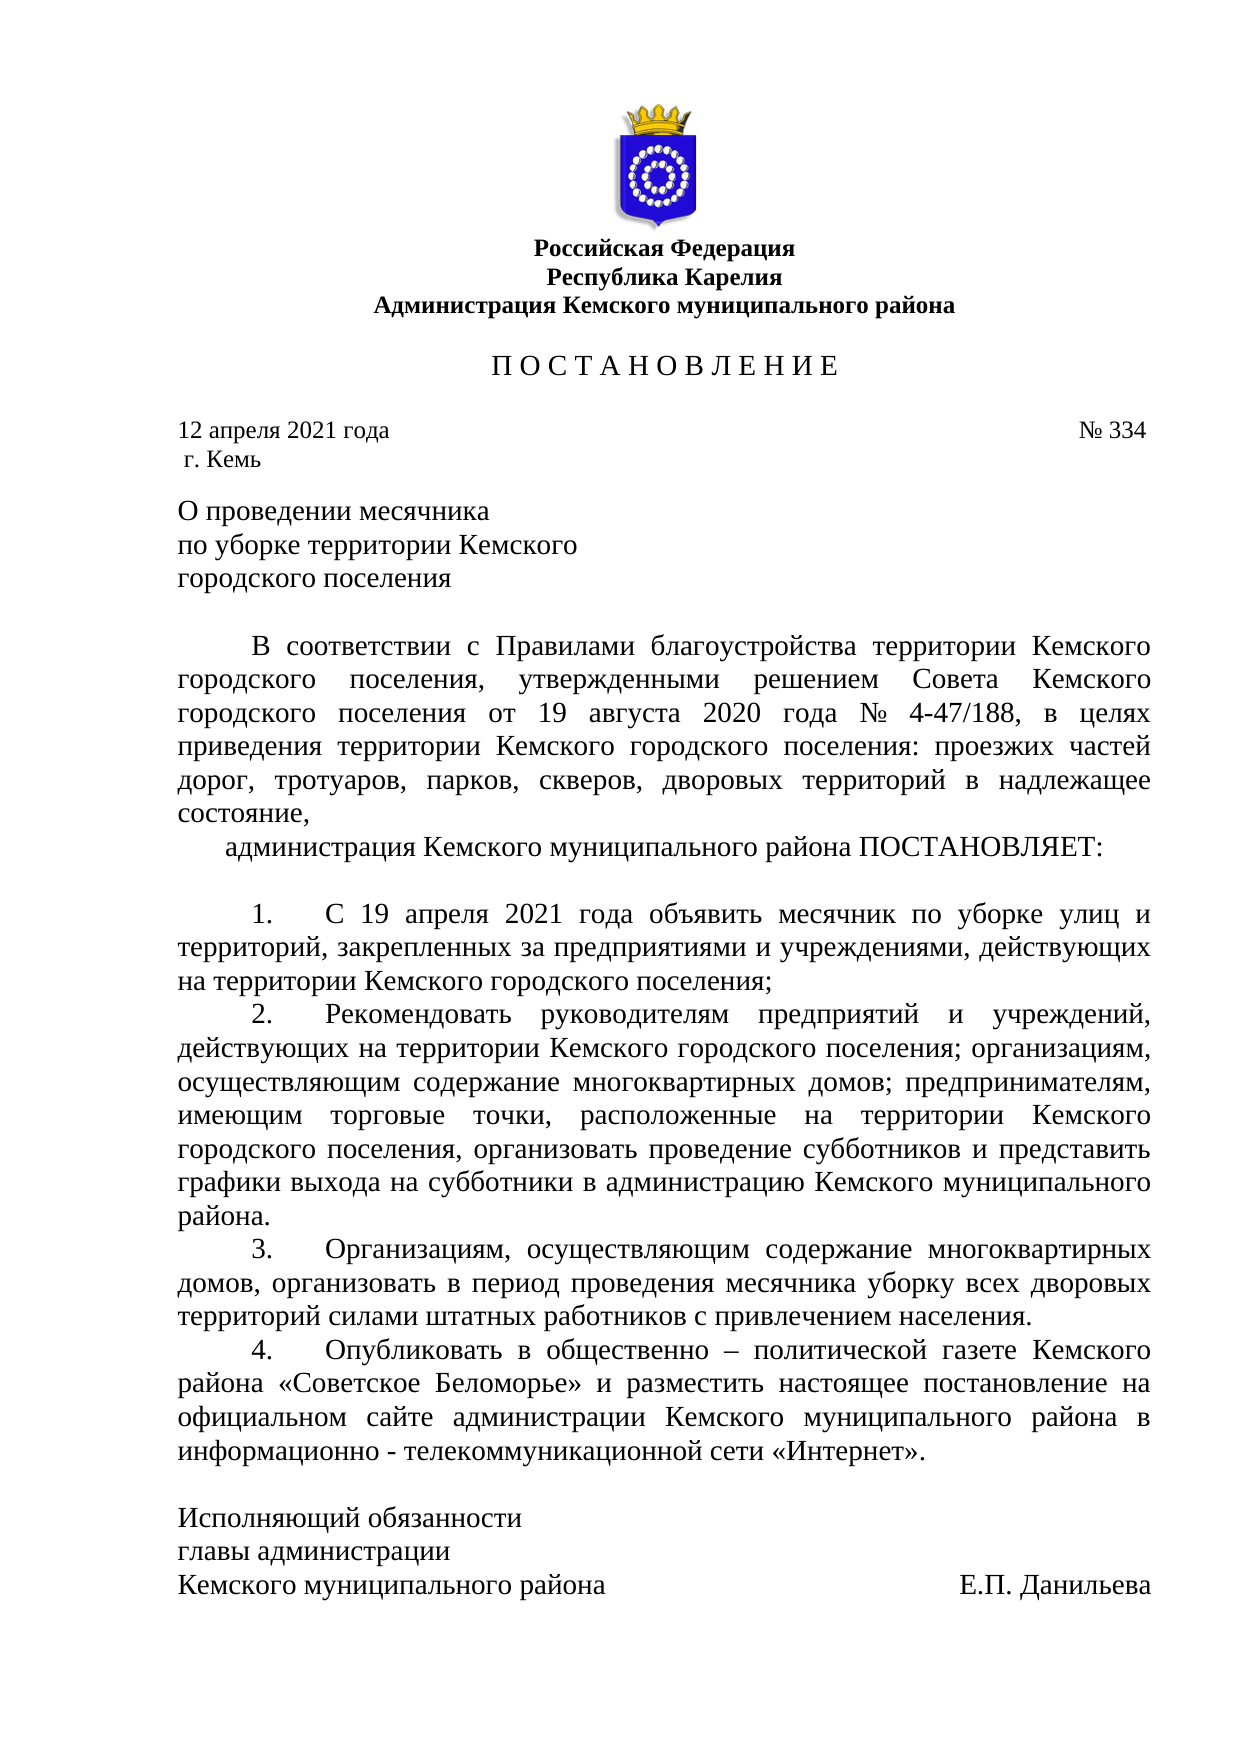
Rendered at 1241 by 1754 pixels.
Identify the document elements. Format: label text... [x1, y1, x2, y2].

text администрация Кемского муниципального района ПОСТАНОВЛЯЕТ: [177, 829, 1152, 862]
text г. Кемь [177, 444, 1152, 473]
text 12 апреля 2021 года № 334 [177, 415, 1152, 444]
list С 19 апреля 2021 года объявить месячник по уборке улиц и территорий, закрепленных за предприятиями и учреждениями, действующих на территории Кемского городского поселения; [177, 896, 1152, 997]
subtitle Администрация Кемского муниципального района [177, 291, 1152, 319]
subtitle Республика Карелия [177, 262, 1152, 291]
list Организациям, осуществляющим содержание многоквартирных домов, организовать в период проведения месячника уборку всех дворовых территорий силами штатных работников с привлечением населения. [177, 1231, 1152, 1332]
text В соответствии с Правилами благоустройства территории Кемского городского поселения, утвержденными решением Совета Кемского городского поселения от 19 августа 2020 года № 4-47/188, в целях приведения территории Кемского городского поселения: проезжих частей дорог, тротуаров, парков, скверов, дворовых территорий в надлежащее состояние, [177, 628, 1152, 829]
picture [611, 104, 697, 234]
text по уборке территории Кемского [177, 527, 1231, 561]
list Рекомендовать руководителям предприятий и учреждений, действующих на территории Кемского городского поселения; организациям, осуществляющим содержание многоквартирных домов; предпринимателям, имеющим торговые точки, расположенные на территории Кемского городского поселения, организовать проведение субботников и представить графики выхода на субботники в администрацию Кемского муниципального района. [177, 997, 1152, 1231]
list Опубликовать в общественно – политической газете Кемского района «Советское Беломорье» и разместить настоящее постановление на официальном сайте администрации Кемского муниципального района в информационно - телекоммуникационной сети «Интернет». [177, 1332, 1152, 1466]
text П О С Т А Н О В Л Е Н И Е [177, 348, 1152, 382]
text Исполняющий обязанности [177, 1500, 1152, 1533]
text городского поселения [177, 561, 1231, 594]
text главы администрации [177, 1533, 1152, 1567]
subtitle О проведении месячника [177, 493, 1231, 527]
text Кемского муниципального района Е.П. Данильева [177, 1567, 1152, 1629]
text Российская Федерация [177, 233, 1152, 262]
